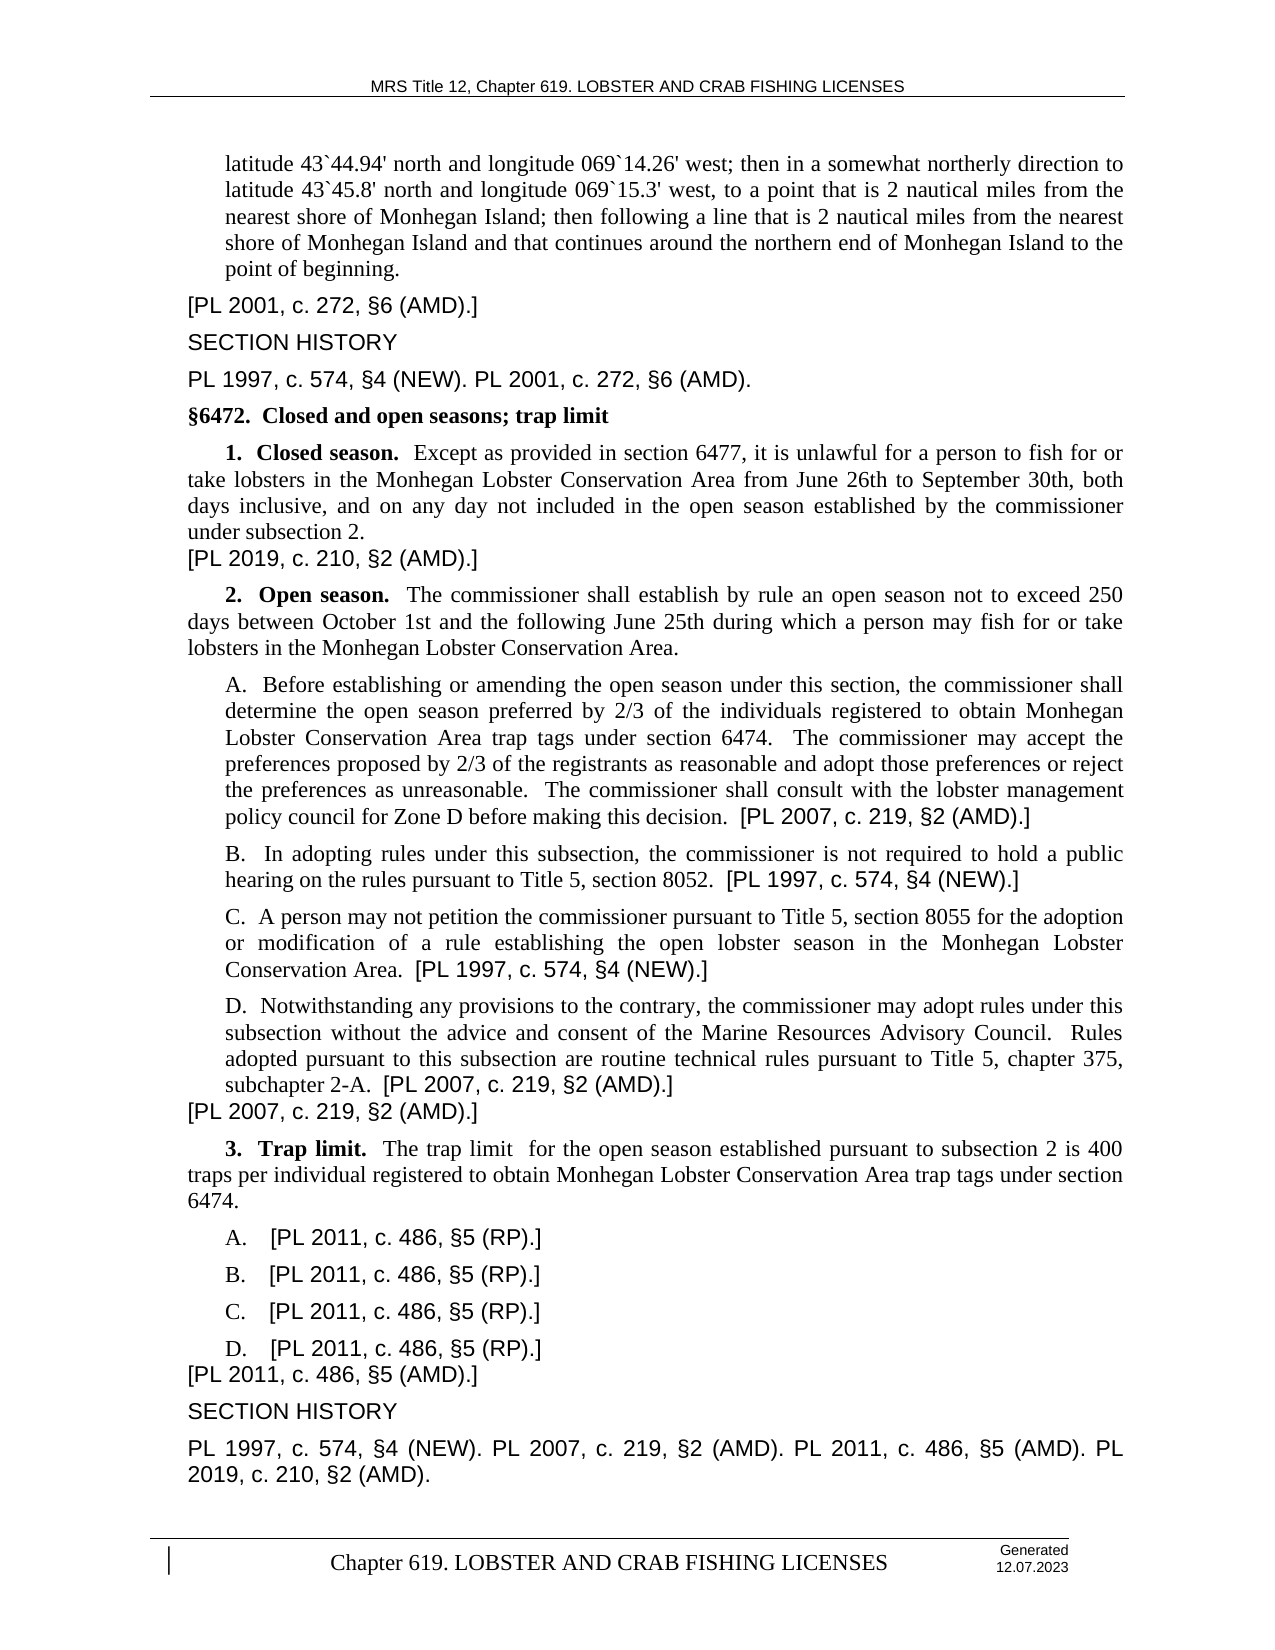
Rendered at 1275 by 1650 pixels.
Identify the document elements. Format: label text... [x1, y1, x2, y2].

text 1. Closed season. Except as provided in section 6477, it is unlawful for a person to fish for or take lobsters in the Monhegan Lobster Conservation Area from June 26th to September 30th, both days inclusive, and on any day not included in the open season established by the commissioner under subsection 2. [187, 439, 1125, 545]
text SECTION HISTORY [187, 329, 1125, 355]
text 3. Trap limit. The trap limit for the open season established pursuant to subsection 2 is 400 traps per individual registered to obtain Monhegan Lobster Conservation Area trap tags under section 6474. [187, 1135, 1125, 1214]
text D. [PL 2011, c. 486, §5 (RP).] [225, 1335, 1125, 1361]
text C. A person may not petition the commissioner pursuant to Title 5, section 8055 for the adoption or modification of a rule establishing the open lobster season in the Monhegan Lobster Conservation Area. [PL 1997, c. 574, §4 (NEW).] [225, 903, 1125, 982]
text [PL 2001, c. 272, §6 (AMD).] [187, 292, 1125, 318]
text A. Before establishing or amending the open season under this section, the commissioner shall determine the open season preferred by 2/3 of the individuals registered to obtain Monhegan Lobster Conservation Area trap tags under section 6474. The commissioner may accept the preferences proposed by 2/3 of the registrants as reasonable and adopt those preferences or reject the preferences as unreasonable. The commissioner shall consult with the lobster management policy council for Zone D before making this decision. [PL 2007, c. 219, §2 (AMD).] [225, 671, 1125, 829]
text D. Notwithstanding any provisions to the contrary, the commissioner may adopt rules under this subsection without the advice and consent of the Marine Resources Advisory Council. Rules adopted pursuant to this subsection are routine technical rules pursuant to Title 5, chapter 375, subchapter 2‑A. [PL 2007, c. 219, §2 (AMD).] [225, 992, 1125, 1098]
text B. [PL 2011, c. 486, §5 (RP).] [225, 1261, 1125, 1287]
text §6472. Closed and open seasons; trap limit [187, 402, 1125, 429]
text PL 1997, c. 574, §4 (NEW). PL 2001, c. 272, §6 (AMD). [187, 366, 1125, 392]
text PL 1997, c. 574, §4 (NEW). PL 2007, c. 219, §2 (AMD). PL 2011, c. 486, §5 (AMD). PL 2019, c. 210, §2 (AMD). [187, 1435, 1125, 1487]
text C. [PL 2011, c. 486, §5 (RP).] [225, 1298, 1125, 1324]
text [225, 150, 1125, 282]
text SECTION HISTORY [187, 1398, 1125, 1424]
text [PL 2007, c. 219, §2 (AMD).] [187, 1098, 1125, 1124]
text [PL 2011, c. 486, §5 (AMD).] [187, 1361, 1125, 1388]
text 2. Open season. The commissioner shall establish by rule an open season not to exceed 250 days between October 1st and the following June 25th during which a person may fish for or take lobsters in the Monhegan Lobster Conservation Area. [187, 581, 1125, 661]
text A. [PL 2011, c. 486, §5 (RP).] [225, 1224, 1125, 1251]
text [PL 2019, c. 210, §2 (AMD).] [187, 545, 1125, 571]
text B. In adopting rules under this subsection, the commissioner is not required to hold a public hearing on the rules pursuant to Title 5, section 8052. [PL 1997, c. 574, §4 (NEW).] [225, 839, 1125, 892]
